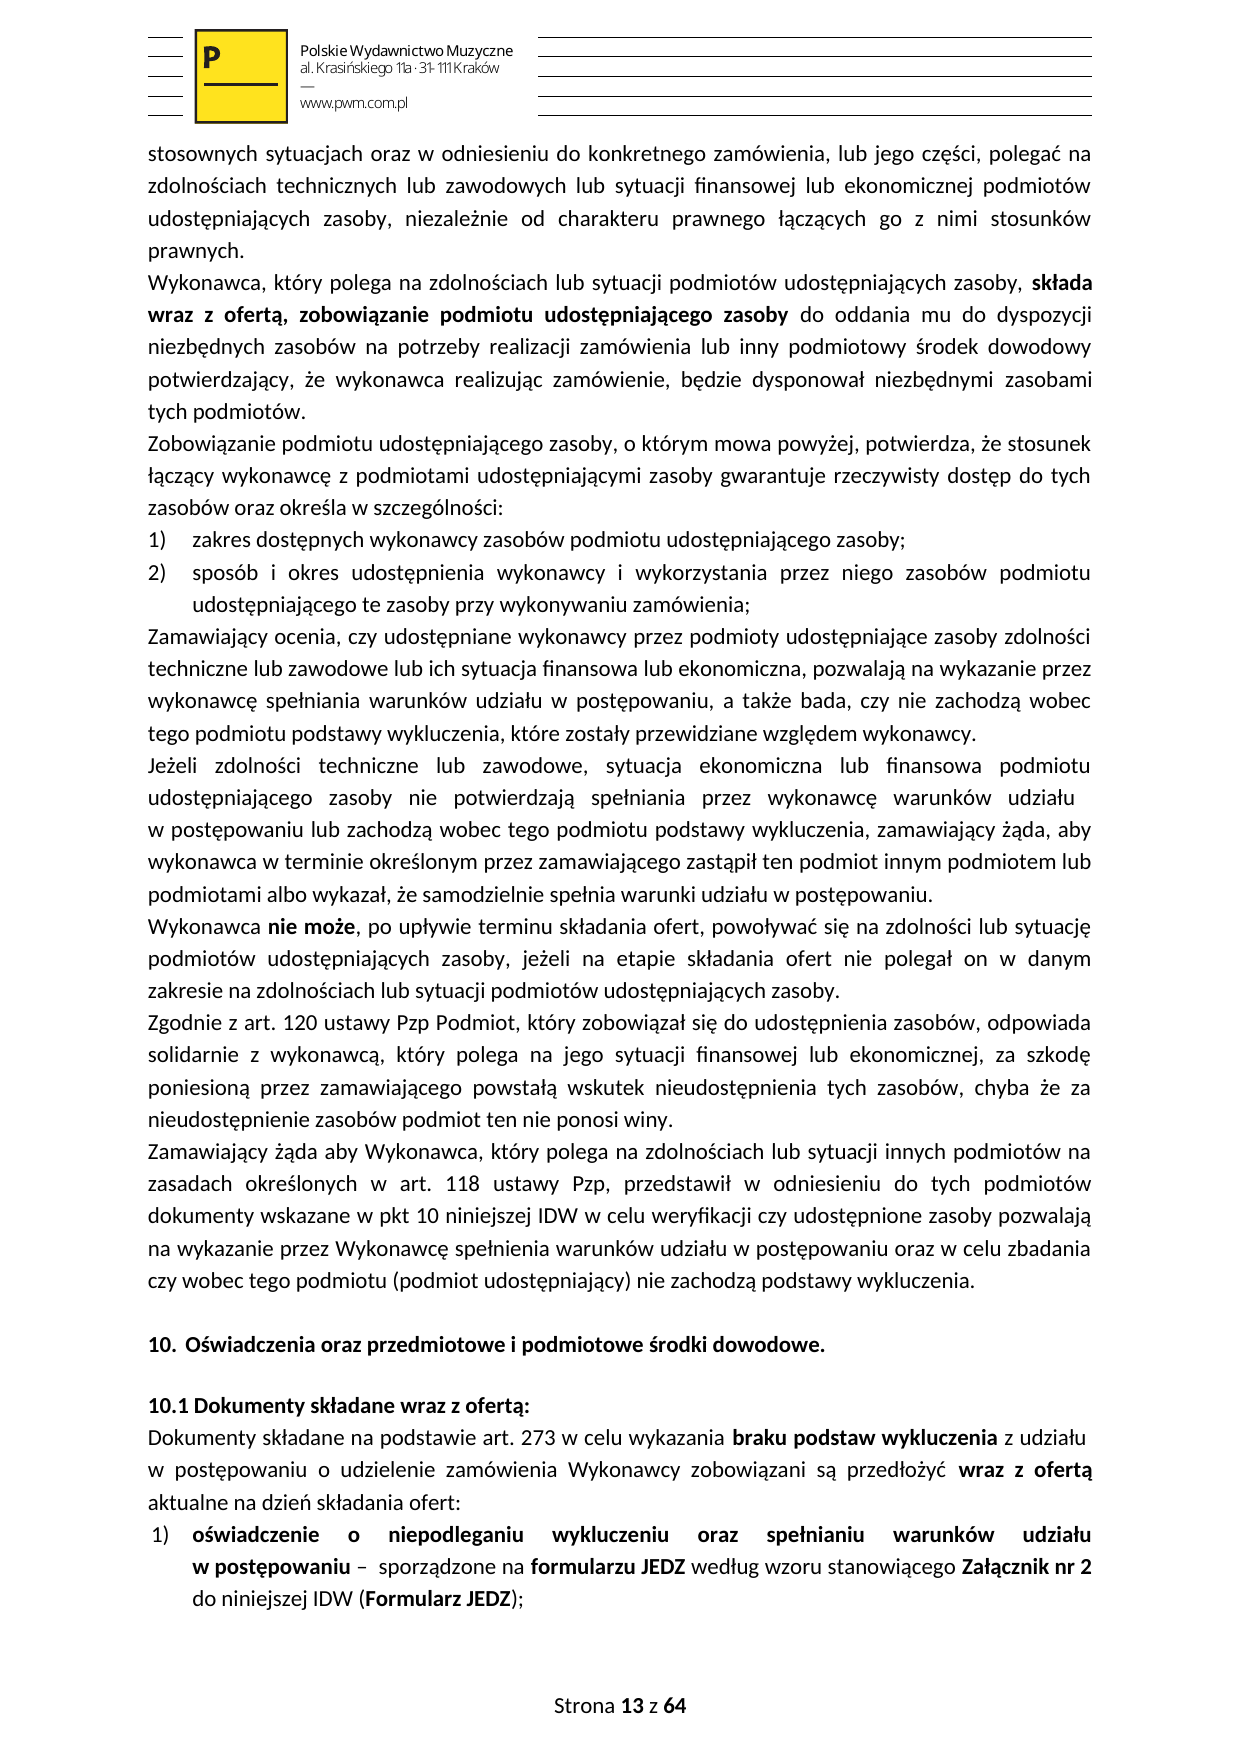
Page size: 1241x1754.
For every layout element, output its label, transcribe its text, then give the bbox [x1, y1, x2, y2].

list oświadczenie o niepodleganiu wykluczeniu oraz spełnianiu warunków udziału w postępowaniu – sporządzone na formularzu JEDZ według wzoru stanowiącego Załącznik nr 2 do niniejszej IDW (Formularz JEDZ); [151, 1520, 1093, 1612]
text Wykonawca, który polega na zdolnościach lub sytuacji podmiotów udostępniających zasoby, składa wraz z ofertą, zobowiązanie podmiotu udostępniającego zasoby do oddania mu do dyspozycji niezbędnych zasobów na potrzeby realizacji zamówienia lub inny podmiotowy środek dowodowy potwierdzający, że wykonawca realizując zamówienie, będzie dysponował niezbędnymi zasobami tych podmiotów. [148, 268, 1093, 425]
text Zamawiający ocenia, czy udostępniane wykonawcy przez podmioty udostępniające zasoby zdolności techniczne lub zawodowe lub ich sytuacja finansowa lub ekonomiczna, pozwalają na wykazanie przez wykonawcę spełniania warunków udziału w postępowaniu, a także bada, czy nie zachodzą wobec tego podmiotu podstawy wykluczenia, które zostały przewidziane względem wykonawcy. [148, 622, 1093, 747]
text Wykonawca nie może, po upływie terminu składania ofert, powoływać się na zdolności lub sytuację podmiotów udostępniających zasoby, jeżeli na etapie składania ofert nie polegał on w danym zakresie na zdolnościach lub sytuacji podmiotów udostępniających zasoby. [148, 912, 1093, 1004]
text Zamawiający żąda aby Wykonawca, który polega na zdolnościach lub sytuacji innych podmiotów na zasadach określonych w art. 118 ustawy Pzp, przedstawił w odniesieniu do tych podmiotów dokumenty wskazane w pkt 10 niniejszej IDW w celu weryfikacji czy udostępnione zasoby pozwalają na wykazanie przez Wykonawcę spełnienia warunków udziału w postępowaniu oraz w celu zbadania czy wobec tego podmiotu (podmiot udostępniający) nie zachodzą podstawy wykluczenia. [148, 1137, 1093, 1294]
subtitle 10.1 Dokumenty składane wraz z ofertą: [148, 1391, 1093, 1419]
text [148, 139, 1093, 264]
subtitle Oświadczenia oraz przedmiotowe i podmiotowe środki dowodowe. [148, 1330, 1093, 1358]
text 2) sposób i okres udostępnienia wykonawcy i wykorzystania przez niego zasobów podmiotu udostępniającego te zasoby przy wykonywaniu zamówienia; [148, 558, 1093, 618]
text Zgodnie z art. 120 ustawy Pzp Podmiot, który zobowiązał się do udostępnienia zasobów, odpowiada solidarnie z wykonawcą, który polega na jego sytuacji finansowej lub ekonomicznej, za szkodę poniesioną przez zamawiającego powstałą wskutek nieudostępnienia tych zasobów, chyba że za nieudostępnienie zasobów podmiot ten nie ponosi winy. [148, 1008, 1093, 1133]
text 1) zakres dostępnych wykonawcy zasobów podmiotu udostępniającego zasoby; [148, 526, 1093, 554]
text Dokumenty składane na podstawie art. 273 w celu wykazania braku podstaw wykluczenia z udziału w postępowaniu o udzielenie zamówienia Wykonawcy zobowiązani są przedłożyć wraz z ofertą aktualne na dzień składania ofert: [148, 1423, 1093, 1516]
text Jeżeli zdolności techniczne lub zawodowe, sytuacja ekonomiczna lub finansowa podmiotu udostępniającego zasoby nie potwierdzają spełniania przez wykonawcę warunków udziału w postępowaniu lub zachodzą wobec tego podmiotu podstawy wykluczenia, zamawiający żąda, aby wykonawca w terminie określonym przez zamawiającego zastąpił ten podmiot innym podmiotem lub podmiotami albo wykazał, że samodzielnie spełnia warunki udziału w postępowaniu. [148, 751, 1093, 908]
text Zobowiązanie podmiotu udostępniającego zasoby, o którym mowa powyżej, potwierdza, że stosunek łączący wykonawcę z podmiotami udostępniającymi zasoby gwarantuje rzeczywisty dostęp do tych zasobów oraz określa w szczególności: [148, 429, 1093, 521]
